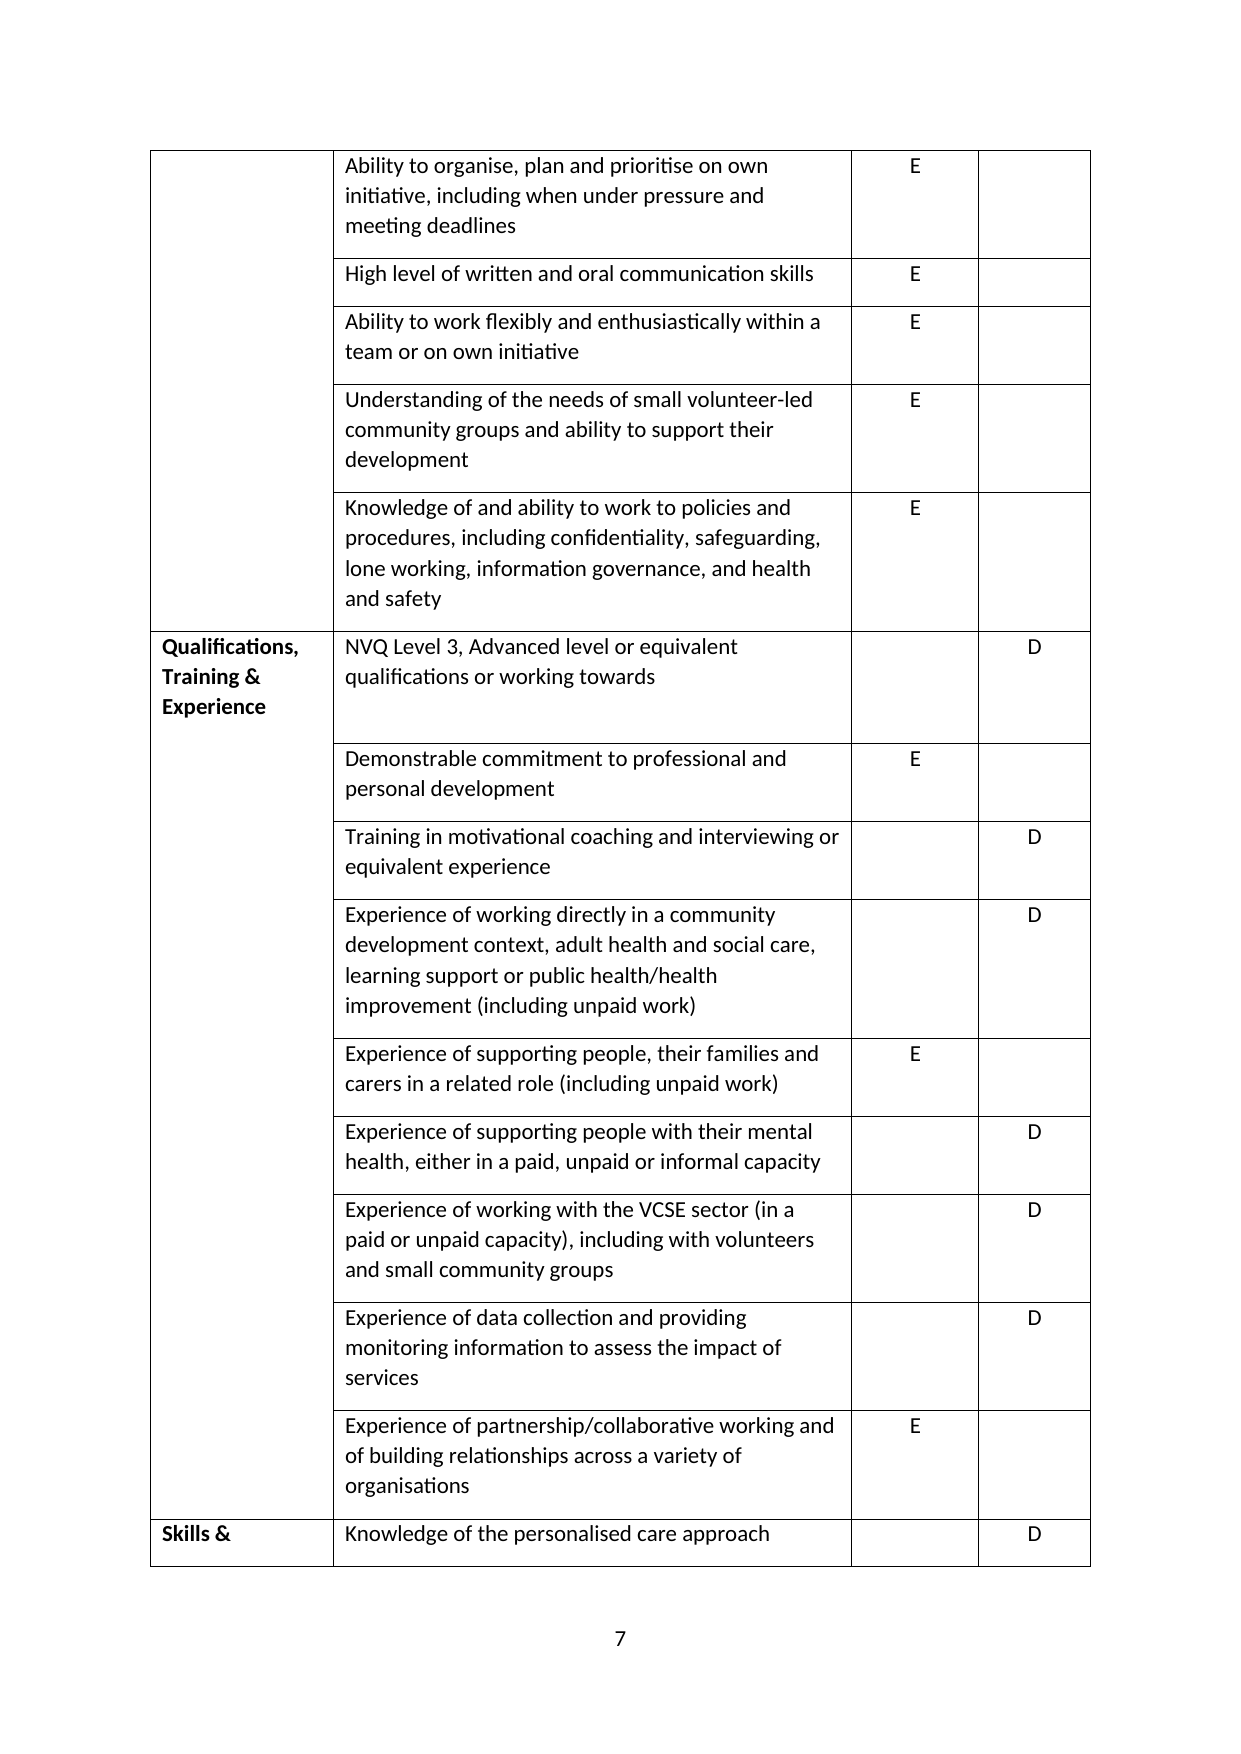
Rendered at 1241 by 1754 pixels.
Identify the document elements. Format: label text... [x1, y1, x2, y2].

table_cell [979, 744, 1090, 821]
table_cell Demonstrable commitment to professional and personal development [334, 744, 851, 821]
table_cell [979, 307, 1090, 384]
table_cell E [852, 1411, 978, 1518]
table_cell [979, 259, 1090, 306]
table_cell D [979, 900, 1090, 1038]
table_cell D [979, 1303, 1090, 1410]
table_cell [852, 1117, 978, 1194]
table_cell E [852, 744, 978, 821]
table_cell [852, 1195, 978, 1302]
table_cell Experience of supporting people with their mental health, either in a paid, unpaid or informal capacity [334, 1117, 851, 1194]
table_cell Experience of data collection and providing monitoring information to assess the impact of services [334, 1303, 851, 1410]
table_cell D [979, 1520, 1090, 1566]
table_cell [979, 1411, 1090, 1518]
table_cell NVQ Level 3, Advanced level or equivalent qualifications or working towards [334, 632, 851, 743]
table_cell E [852, 259, 978, 306]
table_cell [852, 632, 978, 743]
table_cell Experience of working directly in a community development context, adult health and social care, learning support or public health/health improvement (including unpaid work) [334, 900, 851, 1038]
table_cell [852, 1303, 978, 1410]
table_cell Ability to work flexibly and enthusiastically within a team or on own initiative [334, 307, 851, 384]
table_cell Skills & Knowledge [151, 1520, 333, 1566]
table_cell [852, 822, 978, 899]
table_cell E [852, 307, 978, 384]
table_cell D [979, 1117, 1090, 1194]
table_cell D [979, 822, 1090, 899]
table_cell D [979, 632, 1090, 743]
table_cell Qualifications, Training & Experience [151, 632, 333, 1518]
table_cell [979, 493, 1090, 631]
table_cell Knowledge of and ability to work to policies and procedures, including confidentiality, safeguarding, lone working, information governance, and health and safety [334, 493, 851, 631]
table_cell [979, 385, 1090, 492]
table_cell [979, 151, 1090, 258]
table_cell D [979, 1195, 1090, 1302]
table_cell E [852, 385, 978, 492]
table_cell Experience of supporting people, their families and carers in a related role (including unpaid work) [334, 1039, 851, 1116]
table_cell [852, 1520, 978, 1566]
table_cell E [852, 151, 978, 258]
table_cell Understanding of the needs of small volunteer-led community groups and ability to support their development [334, 385, 851, 492]
table_cell Knowledge of the personalised care approach [334, 1520, 851, 1566]
table_cell Experience of working with the VCSE sector (in a paid or unpaid capacity), including with volunteers and small community groups [334, 1195, 851, 1302]
table_cell Ability to organise, plan and prioritise on own initiative, including when under pressure and meeting deadlines [334, 151, 851, 258]
table_cell Training in motivational coaching and interviewing or equivalent experience [334, 822, 851, 899]
table_cell E [852, 493, 978, 631]
table_cell Experience of partnership/collaborative working and of building relationships across a variety of organisations [334, 1411, 851, 1518]
table_cell High level of written and oral communication skills [334, 259, 851, 306]
table_cell E [852, 1039, 978, 1116]
table_cell [852, 900, 978, 1038]
table_cell [979, 1039, 1090, 1116]
